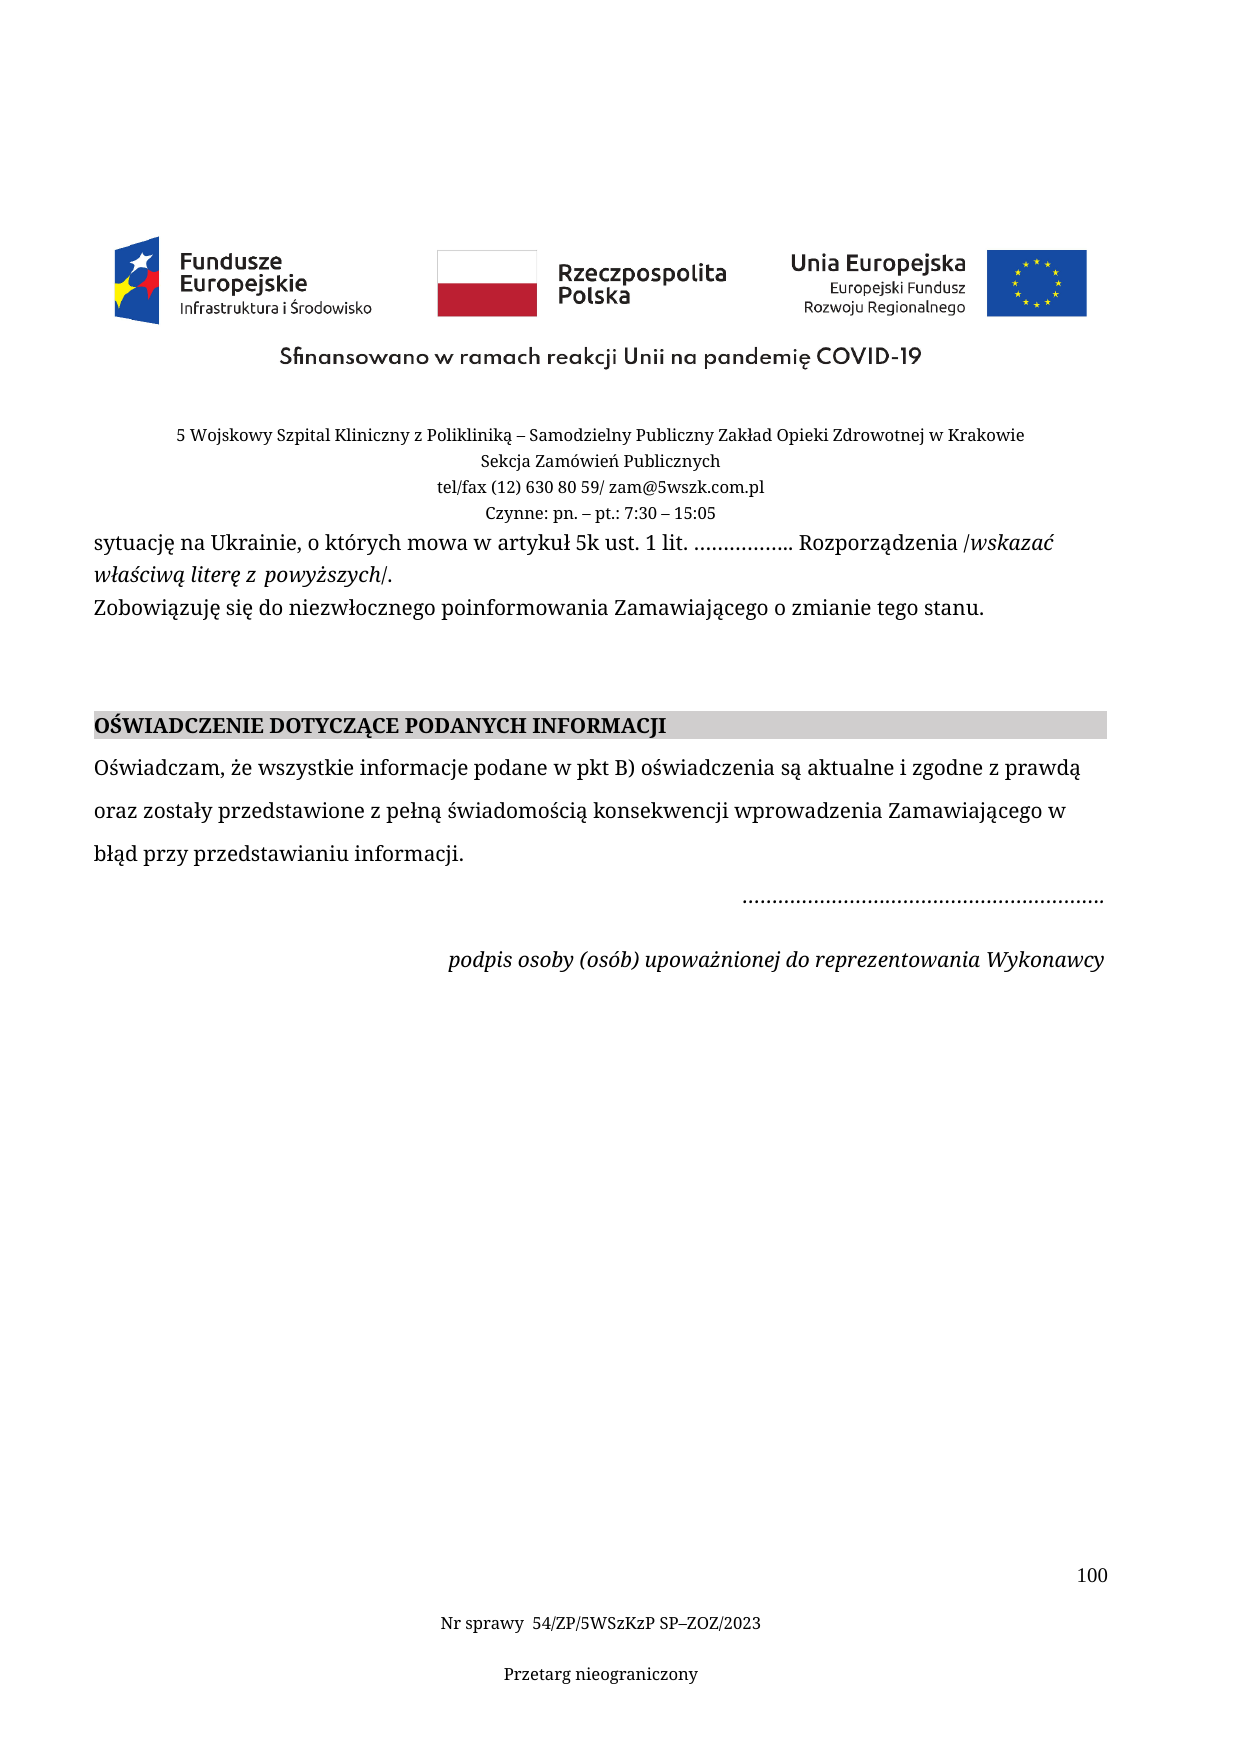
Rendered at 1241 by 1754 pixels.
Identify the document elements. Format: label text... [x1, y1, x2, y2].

text podpis osoby (osób) upoważnionej do reprezentowania Wykonawcy [94, 945, 1107, 973]
picture [93, 211, 1108, 394]
text ……………………………………………………. [94, 881, 1107, 910]
text Oświadczam, że podlegam zakazowi udzielania lub dalszego wykonywania wszelkich zamówień publicznych na podstawie artykułu 5k ust. 1 Rozporządzenia Rady (UE) Nr 833/2014 z dnia 31 lipca 2014 r. dotyczącego środków ograniczających w związku z działaniami Rosji destabilizującymi sytuację na Ukrainie, o których mowa w artykuł 5k ust. 1 lit. …………….. Rozporządzenia /wskazać właściwą literę z powyższych/. [94, 528, 1107, 589]
text OŚWIADCZENIE DOTYCZĄCE PODANYCH INFORMACJI [94, 711, 1107, 739]
text Oświadczam, że wszystkie informacje podane w pkt B) oświadczenia są aktualne i zgodne z prawdą oraz zostały przedstawione z pełną świadomością konsekwencji wprowadzenia Zamawiającego w błąd przy przedstawianiu informacji. [94, 753, 1107, 867]
text Zobowiązuję się do niezwłocznego poinformowania Zamawiającego o zmianie tego stanu. [94, 593, 1107, 621]
